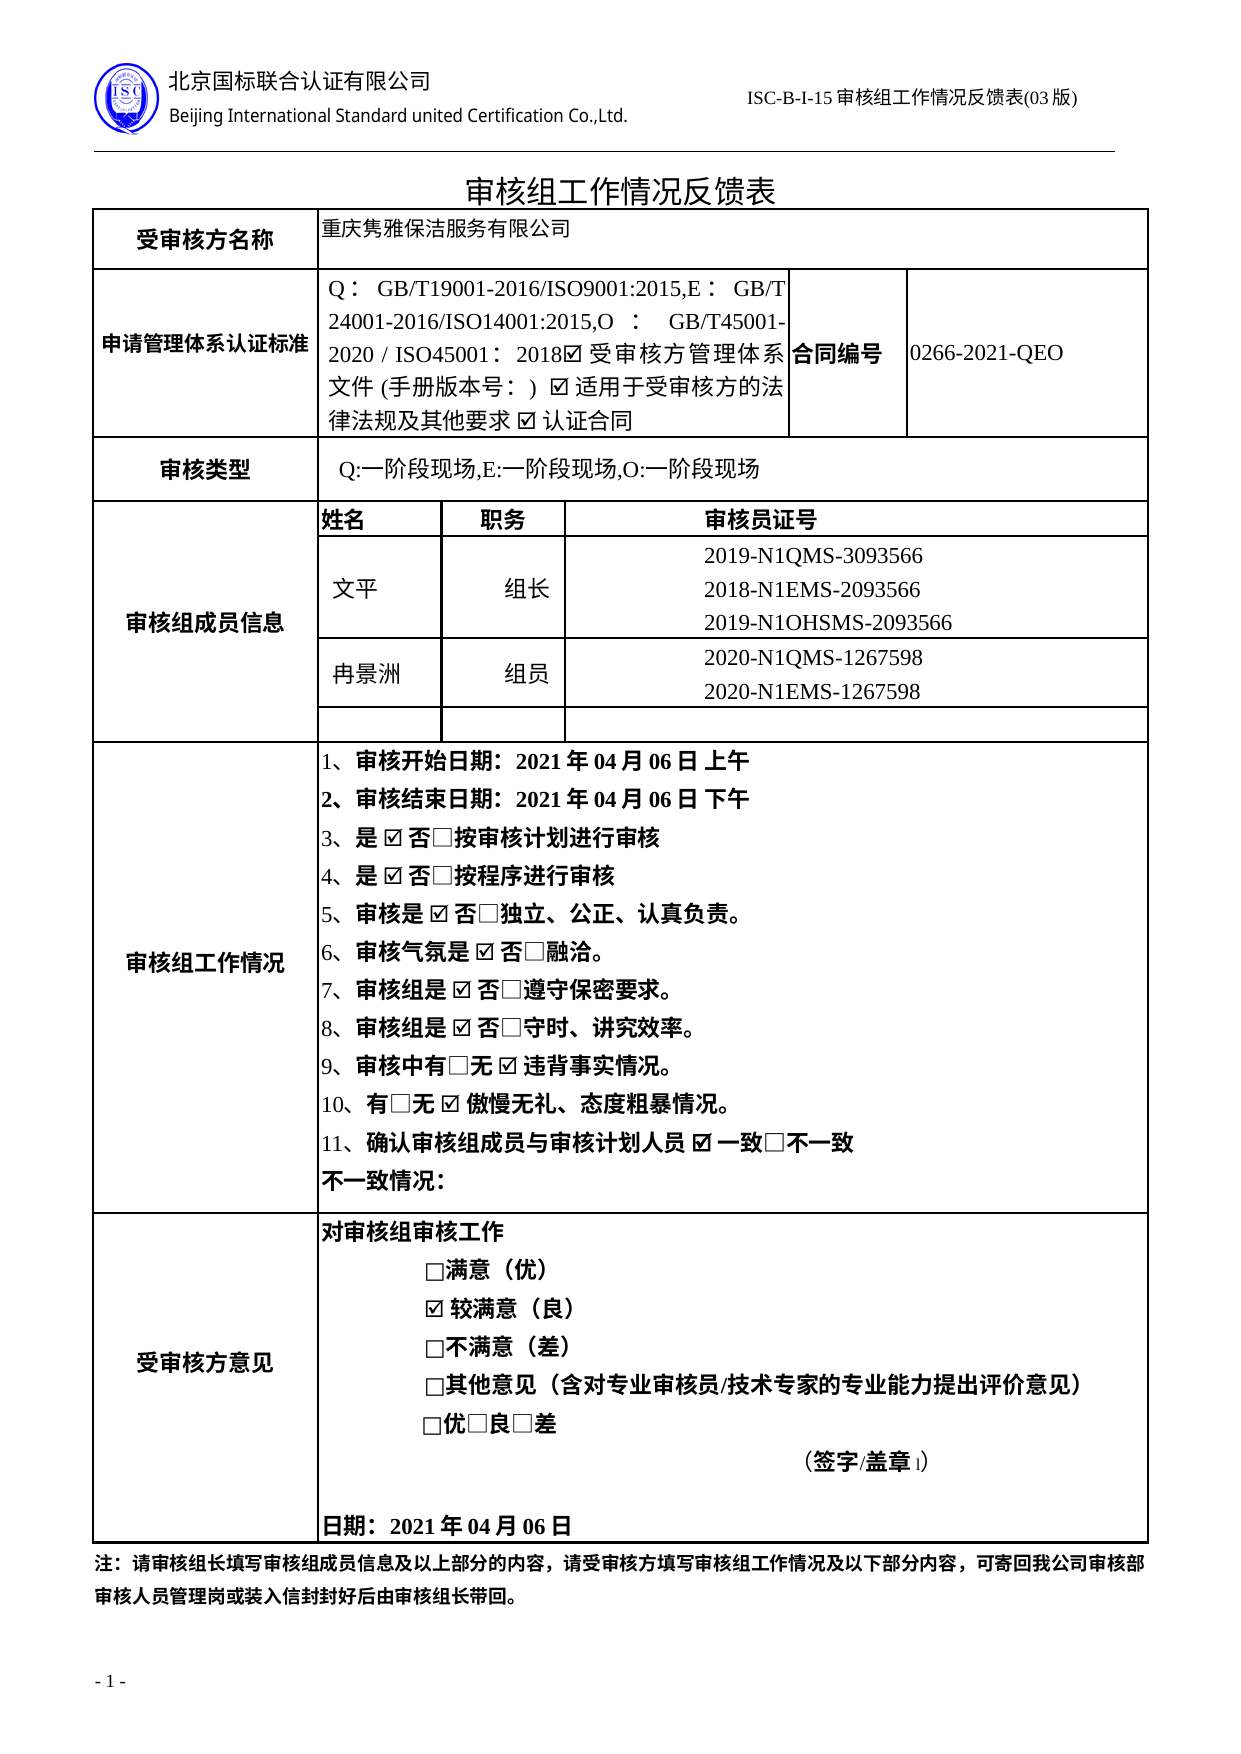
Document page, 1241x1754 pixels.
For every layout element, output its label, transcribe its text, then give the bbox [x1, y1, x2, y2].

table_cell 组员 [443, 639, 564, 706]
table_cell 申请管理体系认证标准 [94, 270, 317, 436]
table_cell 姓名 [319, 502, 440, 535]
table_cell 文平 [319, 537, 440, 637]
table_header 重庆隽雅保洁服务有限公司 [319, 210, 1147, 267]
text 审核组工作情况反馈表 [94, 183, 1146, 208]
text 注：请审核组长填写审核组成员信息及以上部分的内容，请受审核方填写审核组工作情况及以下部分内容，可寄回我公司审核部审核人员管理岗或装入信封封好后由审核组长带回。 [94, 1544, 1146, 1610]
table_cell 受审核方意见 [94, 1214, 317, 1541]
table_cell 审核员证号 [566, 502, 1147, 535]
table_cell 对审核组审核工作 □满意（优） 较满意（良） □不满意（差） □其他意见（含对专业审核员/技术专家的专业能力提出评价意见） □优□良□差 （签字/盖章l） 日期：2021年04月06日 [319, 1214, 1147, 1541]
table_cell Q：GB/T19001-2016/ISO9001:2015,E：GB/T 24001-2016/ISO14001:2015,O：GB/T45001-2020 / ISO45001：2018受审核方管理体系文件 (手册版本号：) 适用于受审核方的法律法规及其他要求认证合同 [319, 270, 788, 436]
table_cell 1、审核开始日期：2021年04月06日 上午 2、审核结束日期：2021年04月06日 下午 3、是否□按审核计划进行审核 4、是否□按程序进行审核 5、审核是否□独立、公正、认真负责。 6、审核气氛是否□融洽。 7、审核组是否□遵守保密要求。 8、审核组是否□守时、讲究效率。 9、审核中有□无违背事实情况。 10、有□无傲慢无礼、态度粗暴情况。 11、确认审核组成员与审核计划人员一致□不一致 不一致情况： [319, 743, 1147, 1212]
table_cell 审核组工作情况 [94, 743, 317, 1212]
table_cell 2019-N1QMS-3093566 2018-N1EMS-2093566 2019-N1OHSMS-2093566 [566, 537, 1147, 637]
table_cell 审核类型 [94, 438, 317, 499]
table_cell [319, 708, 440, 741]
table_cell 冉景洲 [319, 639, 440, 706]
table_cell 2020-N1QMS-1267598 2020-N1EMS-1267598 [566, 639, 1147, 706]
table_cell 组长 [443, 537, 564, 637]
table_header 受审核方名称 [94, 210, 317, 267]
table_cell 0266-2021-QEO [908, 270, 1147, 436]
table_cell [443, 708, 564, 741]
table_cell 审核组成员信息 [94, 502, 317, 741]
table_cell Q:一阶段现场,E:一阶段现场,O:一阶段现场 [319, 438, 1147, 499]
table_cell 合同编号 [790, 270, 906, 436]
picture [94, 63, 162, 135]
table_cell [566, 708, 1147, 741]
table_cell 职务 [443, 502, 564, 535]
